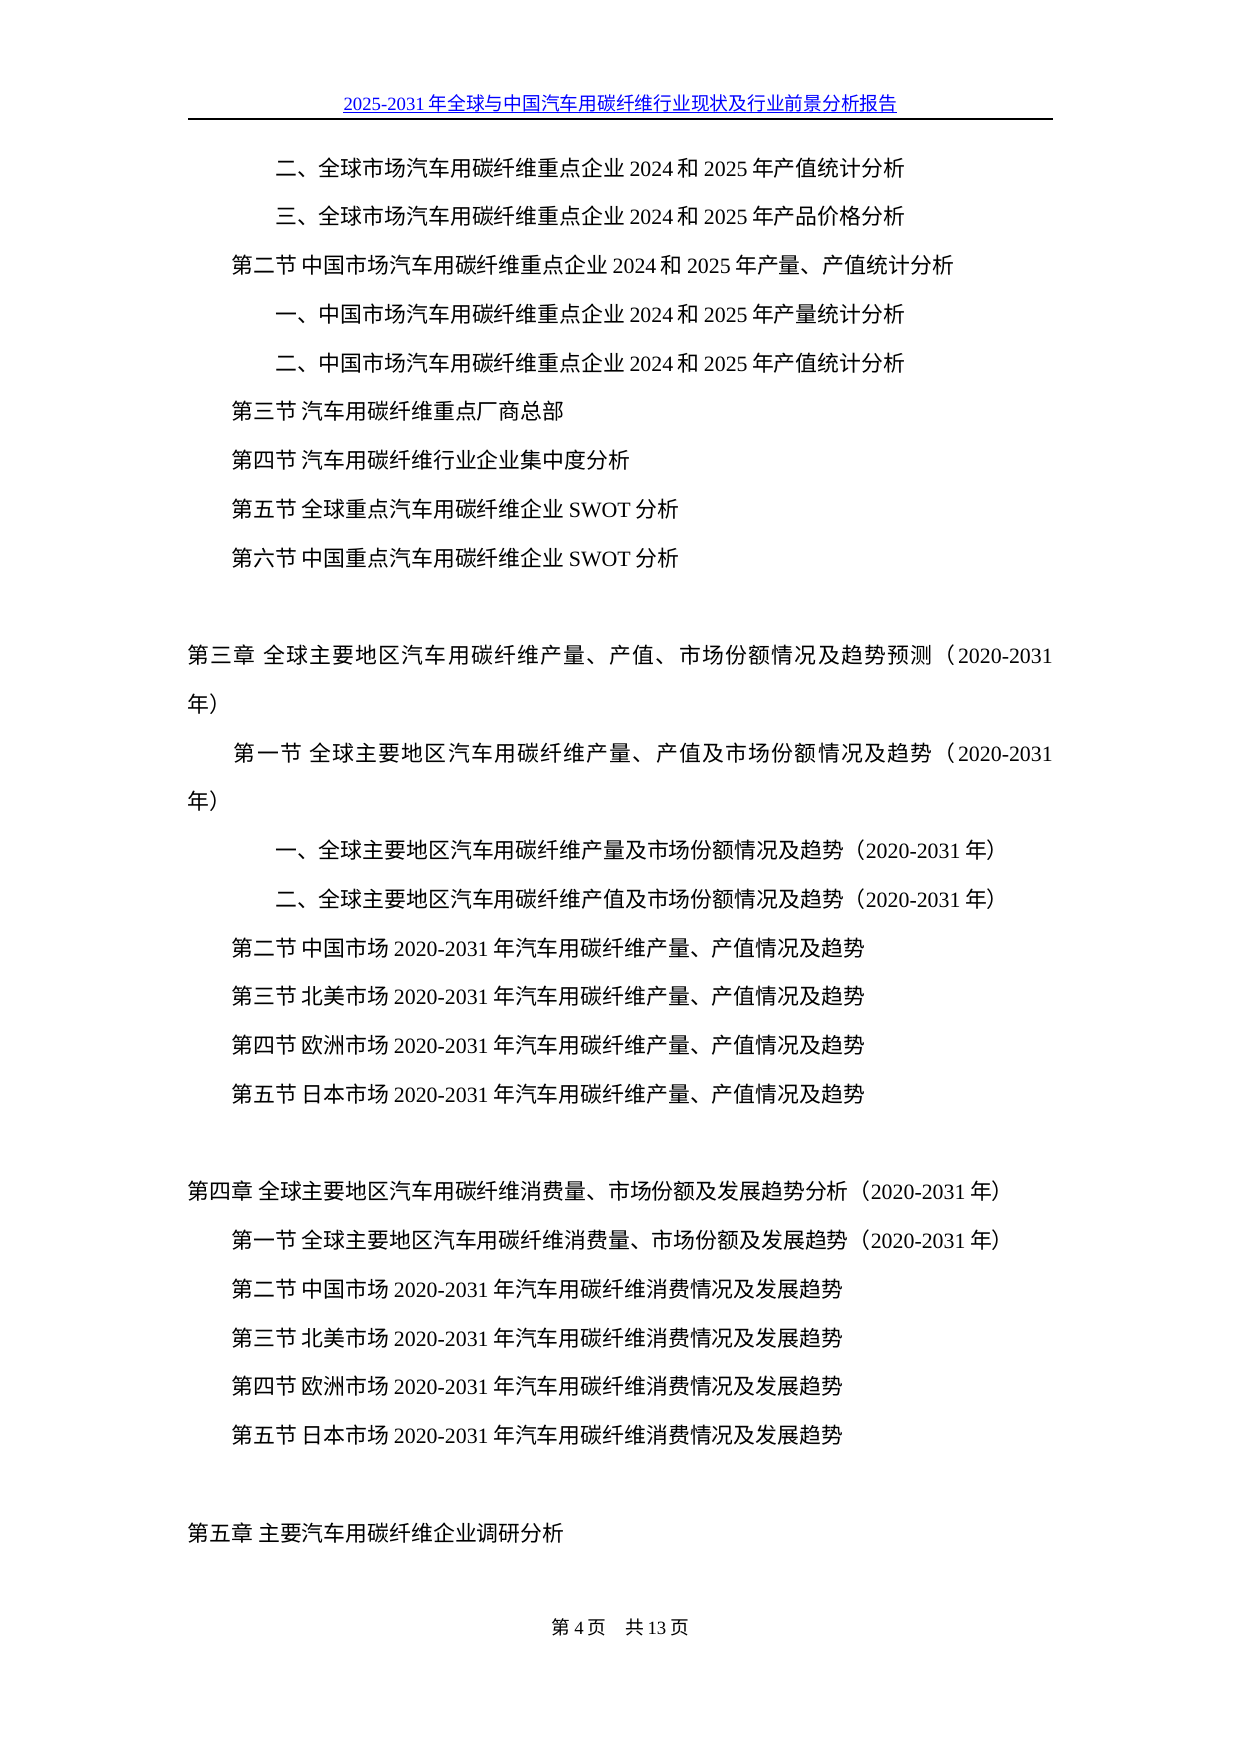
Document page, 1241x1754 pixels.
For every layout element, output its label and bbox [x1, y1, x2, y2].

text [187, 150, 1053, 1548]
